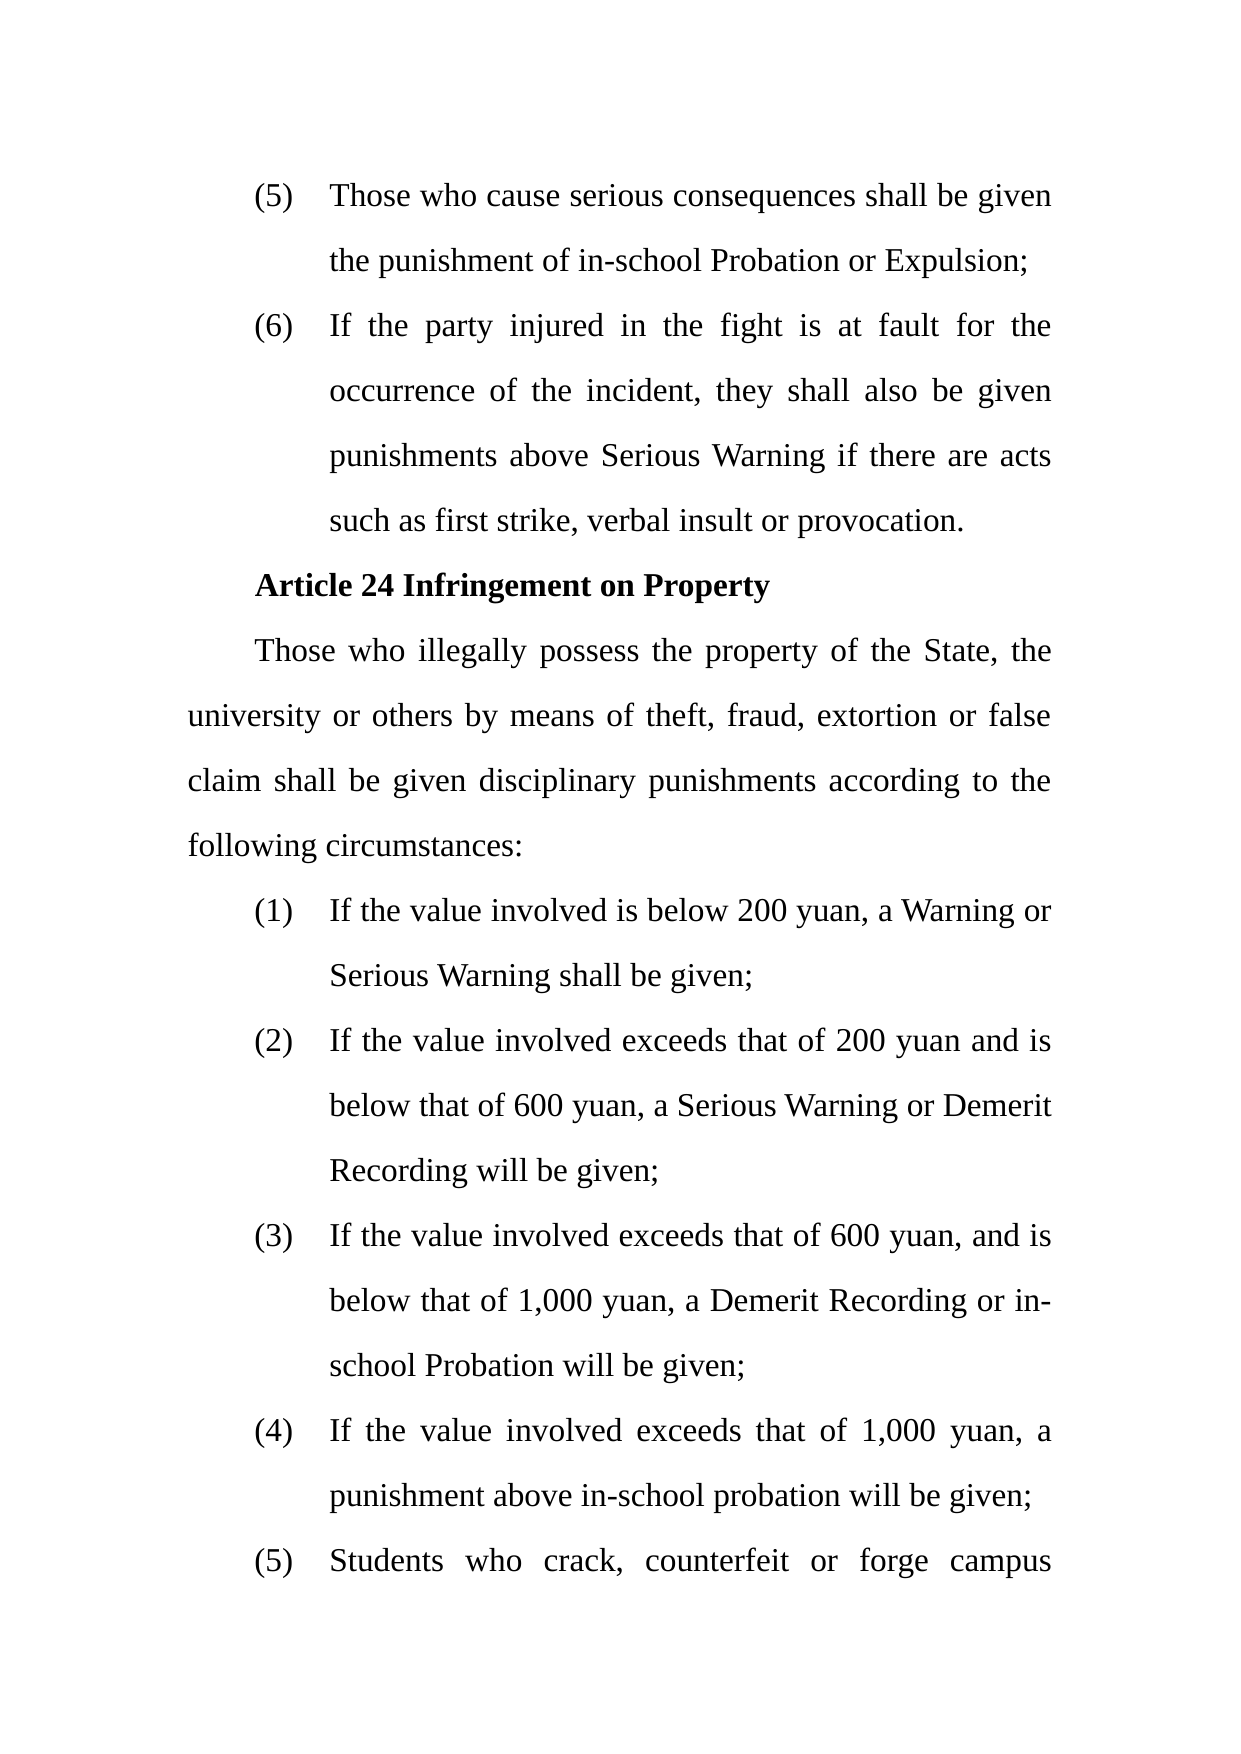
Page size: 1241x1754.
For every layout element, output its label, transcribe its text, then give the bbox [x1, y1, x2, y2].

list If the value involved exceeds that of 600 yuan, and is below that of 1,000 yuan, a Demerit Recording or in-school Probation will be given; [254, 1202, 1053, 1397]
list If the party injured in the fight is at fault for the occurrence of the incident, they shall also be given punishments above Serious Warning if there are acts such as first strike, verbal insult or provocation. [254, 292, 1053, 552]
text Those who illegally possess the property of the State, the university or others by means of theft, fraud, extortion or false claim shall be given disciplinary punishments according to the following circumstances: [187, 617, 1053, 877]
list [254, 1527, 1053, 1592]
list If the value involved exceeds that of 1,000 yuan, a punishment above in-school probation will be given; [254, 1397, 1053, 1527]
list Those who cause serious consequences shall be given the punishment of in-school Probation or Expulsion; [254, 162, 1053, 292]
list If the value involved is below 200 yuan, a Warning or Serious Warning shall be given; [254, 877, 1053, 1007]
list If the value involved exceeds that of 200 yuan and is below that of 600 yuan, a Serious Warning or Demerit Recording will be given; [254, 1007, 1053, 1202]
text Article 24 Infringement on Property [187, 552, 1053, 617]
